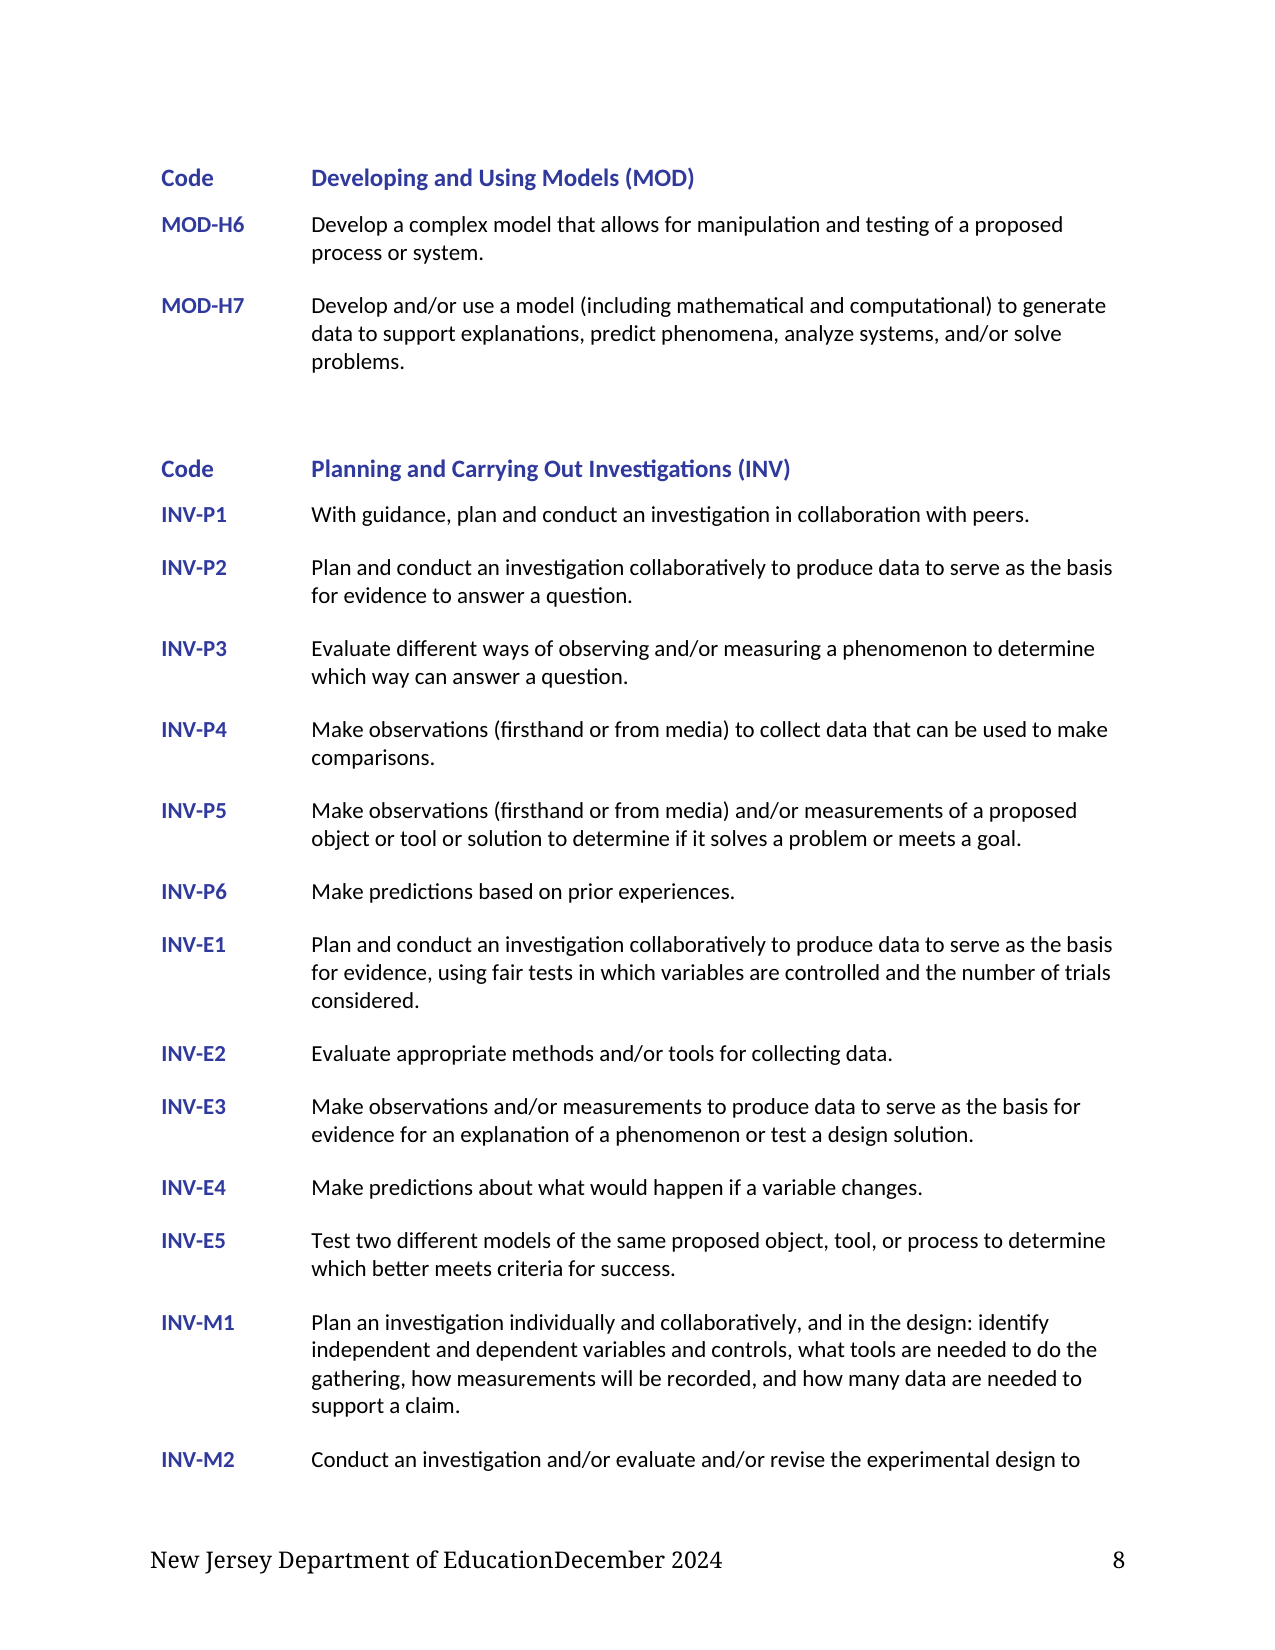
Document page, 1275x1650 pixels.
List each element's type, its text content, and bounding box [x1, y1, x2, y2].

table_cell INV-E2 [150, 1027, 300, 1080]
table_header Developing and Using Models (MOD) [300, 150, 1125, 197]
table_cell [300, 1432, 1125, 1485]
table_cell INV-P4 [150, 703, 300, 784]
table_cell Test two different models of the same proposed object, tool, or process to determine which better meets criteria for success. [300, 1214, 1125, 1295]
table_cell Plan an investigation individually and collaboratively, and in the design: identify independent and dependent variables and controls, what tools are needed to do the gathering, how measurements will be recorded, and how many data are needed to support a claim. [300, 1295, 1125, 1432]
table_cell INV-E3 [150, 1080, 300, 1161]
table_cell MOD-H6 [150, 197, 300, 278]
table_cell Make observations (firsthand or from media) and/or measurements of a proposed object or tool or solution to determine if it solves a problem or meets a goal. [300, 784, 1125, 865]
table_header Code [150, 440, 300, 488]
table_cell Make predictions about what would happen if a variable changes. [300, 1161, 1125, 1214]
table_cell INV-P1 [150, 488, 300, 541]
table_cell INV-P2 [150, 541, 300, 622]
table_cell Evaluate appropriate methods and/or tools for collecting data. [300, 1027, 1125, 1080]
table_header Code [150, 150, 300, 197]
table_cell INV-P6 [150, 865, 300, 918]
table_cell Evaluate different ways of observing and/or measuring a phenomenon to determine which way can answer a question. [300, 622, 1125, 703]
table_cell INV-E4 [150, 1161, 300, 1214]
table_header Planning and Carrying Out Investigations (INV) [300, 440, 1125, 488]
table_cell INV-P3 [150, 622, 300, 703]
table_cell INV-E1 [150, 918, 300, 1027]
table_cell MOD-H7 [150, 278, 300, 387]
table_cell Plan and conduct an investigation collaboratively to produce data to serve as the basis for evidence to answer a question. [300, 541, 1125, 622]
table_cell Make observations and/or measurements to produce data to serve as the basis for evidence for an explanation of a phenomenon or test a design solution. [300, 1080, 1125, 1161]
table_cell INV-M1 [150, 1295, 300, 1432]
table_cell Develop a complex model that allows for manipulation and testing of a proposed process or system. [300, 197, 1125, 278]
table_cell Plan and conduct an investigation collaboratively to produce data to serve as the basis for evidence, using fair tests in which variables are controlled and the number of trials considered. [300, 918, 1125, 1027]
table_cell INV-M2 [150, 1432, 300, 1485]
table_cell Make predictions based on prior experiences. [300, 865, 1125, 918]
table_cell INV-P5 [150, 784, 300, 865]
table_cell With guidance, plan and conduct an investigation in collaboration with peers. [300, 488, 1125, 541]
table_cell Make observations (firsthand or from media) to collect data that can be used to make comparisons. [300, 703, 1125, 784]
table_cell INV-E5 [150, 1214, 300, 1295]
table_cell Develop and/or use a model (including mathematical and computational) to generate data to support explanations, predict phenomena, analyze systems, and/or solve problems. [300, 278, 1125, 387]
